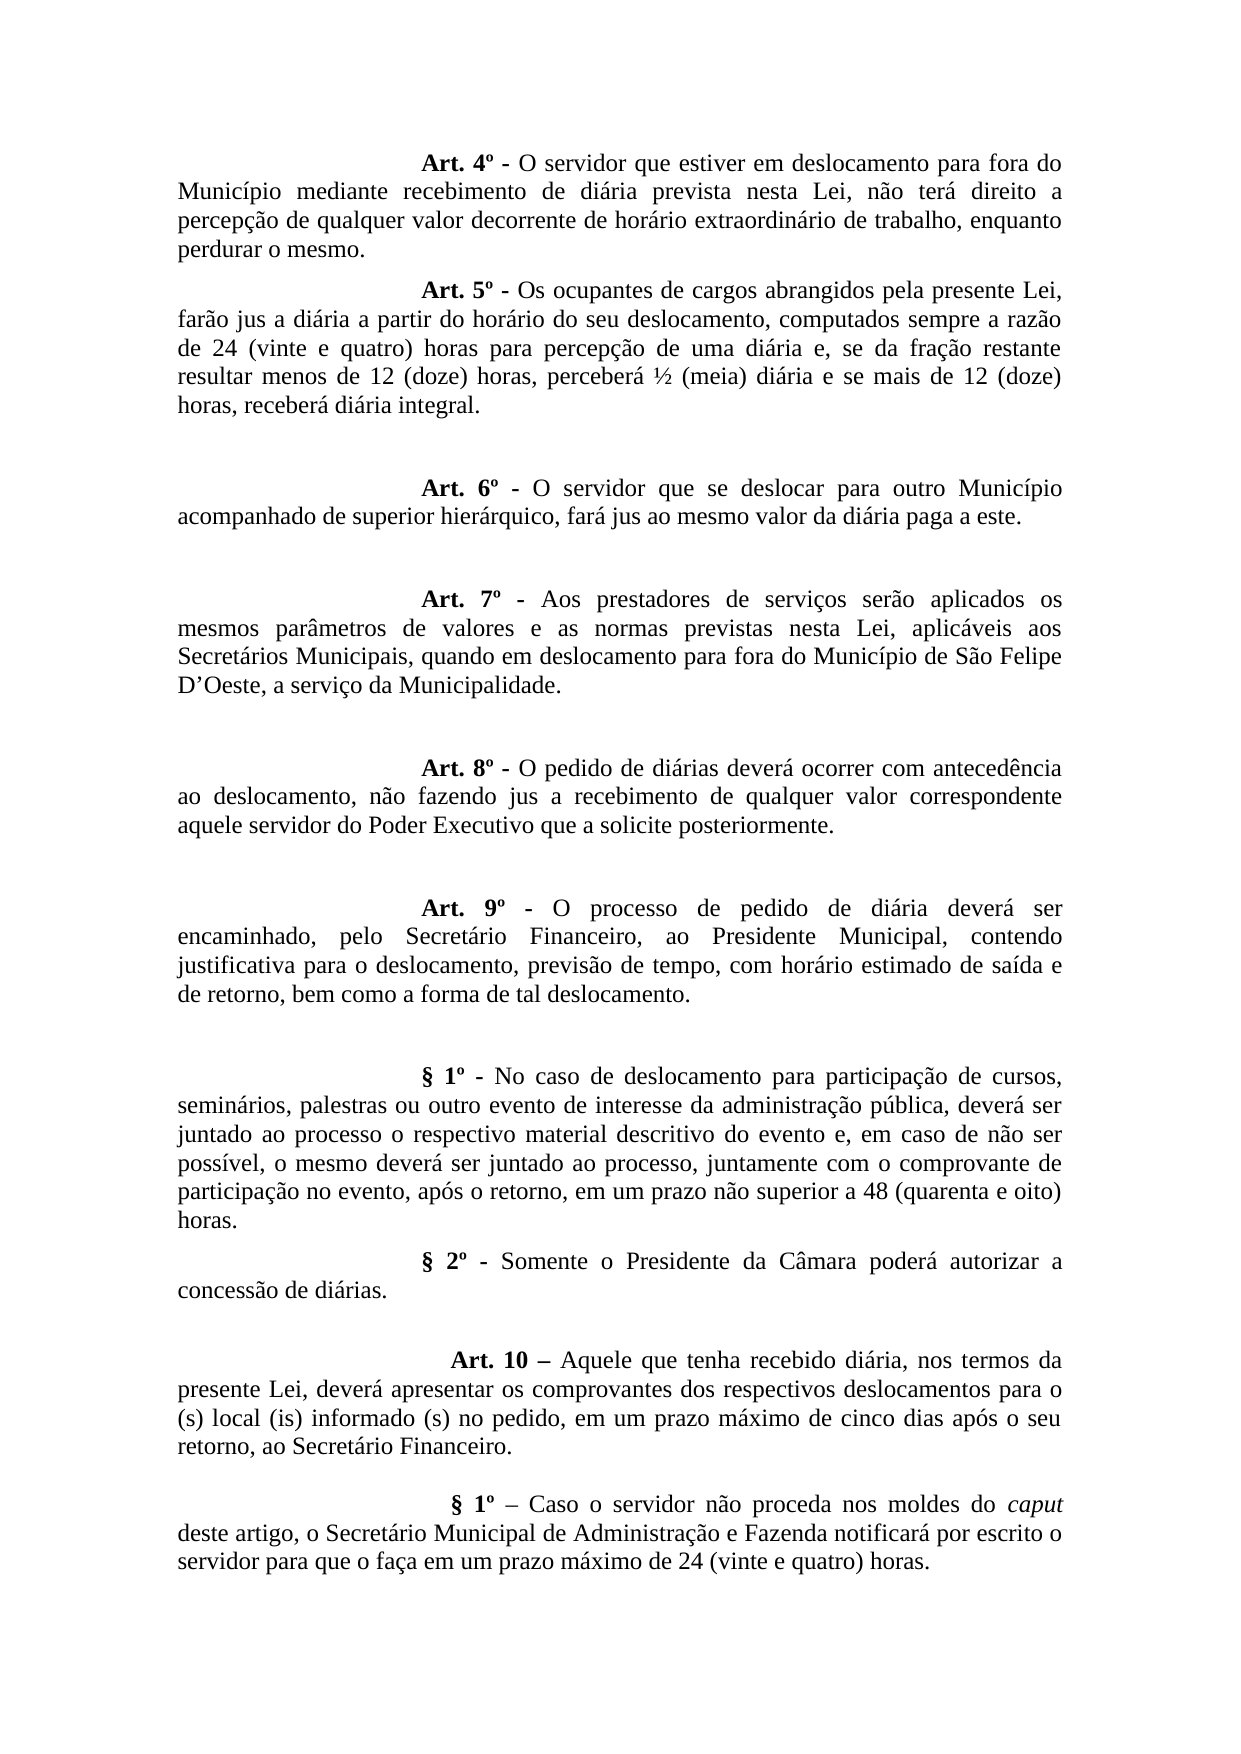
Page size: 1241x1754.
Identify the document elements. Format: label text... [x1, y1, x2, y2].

text Art. 5º - Os ocupantes de cargos abrangidos pela presente Lei, farão jus a diária a partir do horário do seu deslocamento, computados sempre a razão de 24 (vinte e quatro) horas para percepção de uma diária e, se da fração restante resultar menos de 12 (doze) horas, perceberá ½ (meia) diária e se mais de 12 (doze) horas, receberá diária integral. [177, 275, 1063, 419]
text Art. 7º - Aos prestadores de serviços serão aplicados os mesmos parâmetros de valores e as normas previstas nesta Lei, aplicáveis aos Secretários Municipais, quando em deslocamento para fora do Município de São Felipe D’Oeste, a serviço da Municipalidade. [177, 584, 1063, 699]
text § 2º - Somente o Presidente da Câmara poderá autorizar a concessão de diárias. [177, 1246, 1063, 1304]
text Art. 4º - O servidor que estiver em deslocamento para fora do Município mediante recebimento de diária prevista nesta Lei, não terá direito a percepção de qualquer valor decorrente de horário extraordinário de trabalho, enquanto perdurar o mesmo. [177, 148, 1063, 263]
text Art. 8º - O pedido de diárias deverá ocorrer com antecedência ao deslocamento, não fazendo jus a recebimento de qualquer valor correspondente aquele servidor do Poder Executivo que a solicite posteriormente. [177, 753, 1063, 839]
text Art. 10 – Aquele que tenha recebido diária, nos termos da presente Lei, deverá apresentar os comprovantes dos respectivos deslocamentos para o (s) local (is) informado (s) no pedido, em um prazo máximo de cinco dias após o seu retorno, ao Secretário Financeiro. [177, 1345, 1063, 1460]
text Art. 6º - O servidor que se deslocar para outro Município acompanhado de superior hierárquico, fará jus ao mesmo valor da diária paga a este. [177, 473, 1063, 530]
text § 1º - No caso de deslocamento para participação de cursos, seminários, palestras ou outro evento de interesse da administração pública, deverá ser juntado ao processo o respectivo material descritivo do evento e, em caso de não ser possível, o mesmo deverá ser juntado ao processo, juntamente com o comprovante de participação no evento, após o retorno, em um prazo não superior a 48 (quarenta e oito) horas. [177, 1061, 1063, 1234]
text Art. 9º - O processo de pedido de diária deverá ser encaminhado, pelo Secretário Financeiro, ao Presidente Municipal, contendo justificativa para o deslocamento, previsão de tempo, com horário estimado de saída e de retorno, bem como a forma de tal deslocamento. [177, 893, 1063, 1008]
text § 1º – Caso o servidor não proceda nos moldes do caput deste artigo, o Secretário Municipal de Administração e Fazenda notificará por escrito o servidor para que o faça em um prazo máximo de 24 (vinte e quatro) horas. [177, 1489, 1063, 1575]
